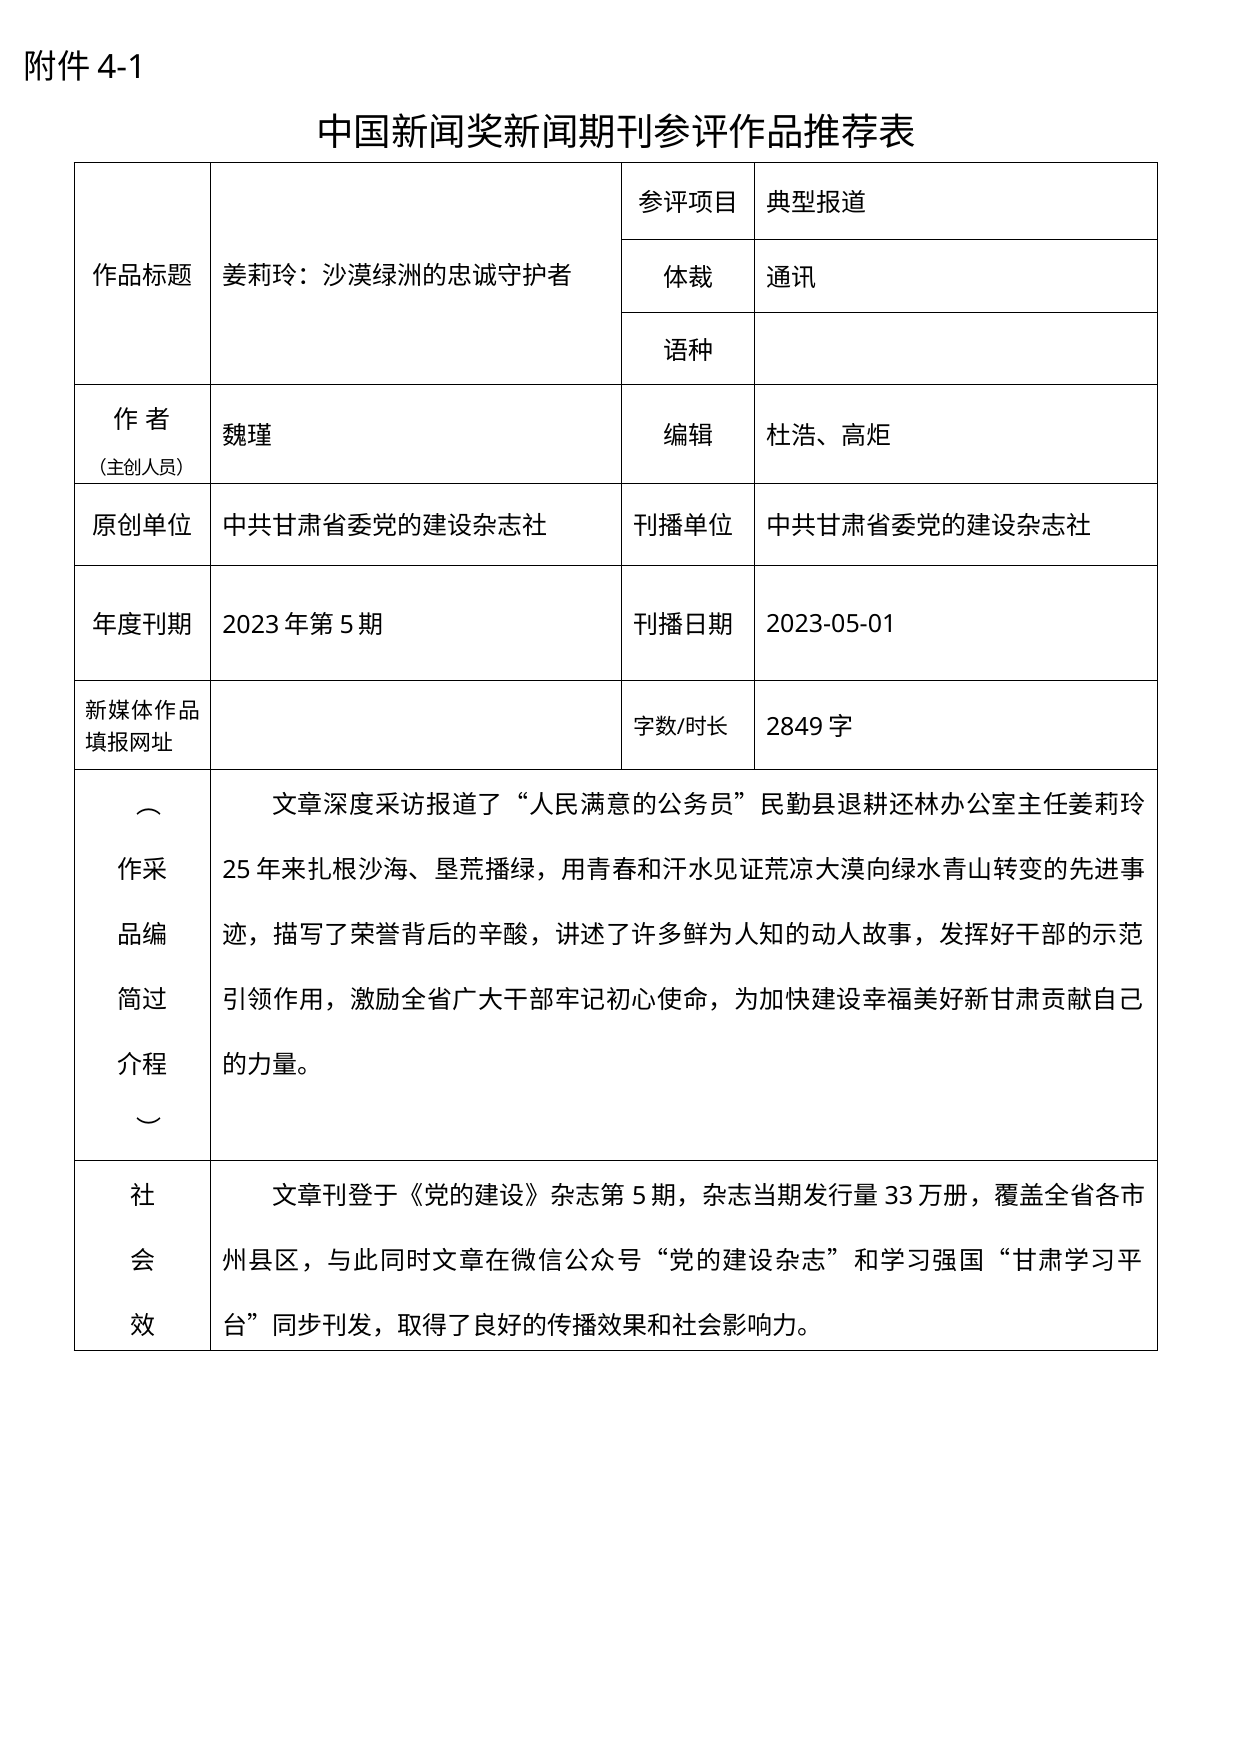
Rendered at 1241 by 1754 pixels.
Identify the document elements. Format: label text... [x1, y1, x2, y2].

table_cell 中共甘肃省委党的建设杂志社 [211, 484, 621, 564]
table_header 作品标题 [75, 163, 210, 384]
table_cell 刊播单位 [622, 484, 754, 564]
table_header 参评项目 [622, 163, 754, 239]
table_header 典型报道 [755, 163, 1157, 239]
table_cell 体裁 [622, 240, 754, 312]
table_cell 魏瑾 [211, 385, 621, 482]
table_cell 刊播日期 [622, 566, 754, 680]
table_cell [211, 681, 621, 769]
table_header 姜莉玲：沙漠绿洲的忠诚守护者 [211, 163, 621, 384]
table_cell [755, 313, 1157, 384]
table_cell 编辑 [622, 385, 754, 482]
text 中国新闻奖新闻期刊参评作品推荐表 [24, 97, 1208, 162]
table_cell 文章刊登于《党的建设》杂志第5期，杂志当期发行量33万册，覆盖全省各市州县区，与此同时文章在微信公众号“党的建设杂志”和学习强国“甘肃学习平台”同步刊发，取得了良好的传播效果和社会影响力。 [211, 1161, 1157, 1350]
table_cell 杜浩、高炬 [755, 385, 1157, 482]
table_cell 字数/时长 [622, 681, 754, 769]
table_cell 新媒体作品填报网址 [75, 681, 210, 769]
table_cell 通讯 [755, 240, 1157, 312]
table_cell 年度刊期 [75, 566, 210, 680]
table_cell 语种 [622, 313, 754, 384]
table_cell 原创单位 [75, 484, 210, 564]
table_cell 作 者 （主创人员） [75, 385, 210, 482]
table_cell 社 会 效 果 [75, 1161, 210, 1350]
table_cell ︵ 作采 品编 简过 介程 ︶ [75, 770, 210, 1160]
table_cell 文章深度采访报道了“人民满意的公务员”民勤县退耕还林办公室主任姜莉玲25年来扎根沙海、垦荒播绿，用青春和汗水见证荒凉大漠向绿水青山转变的先进事迹，描写了荣誉背后的辛酸，讲述了许多鲜为人知的动人故事，发挥好干部的示范引领作用，激励全省广大干部牢记初心使命，为加快建设幸福美好新甘肃贡献自己的力量。 [211, 770, 1157, 1160]
text 附件4-1 [24, 32, 1208, 97]
table_cell 2023年第5期 [211, 566, 621, 680]
table_cell 2849字 [755, 681, 1157, 769]
table_cell 2023-05-01 [755, 566, 1157, 680]
table_cell 中共甘肃省委党的建设杂志社 [755, 484, 1157, 564]
